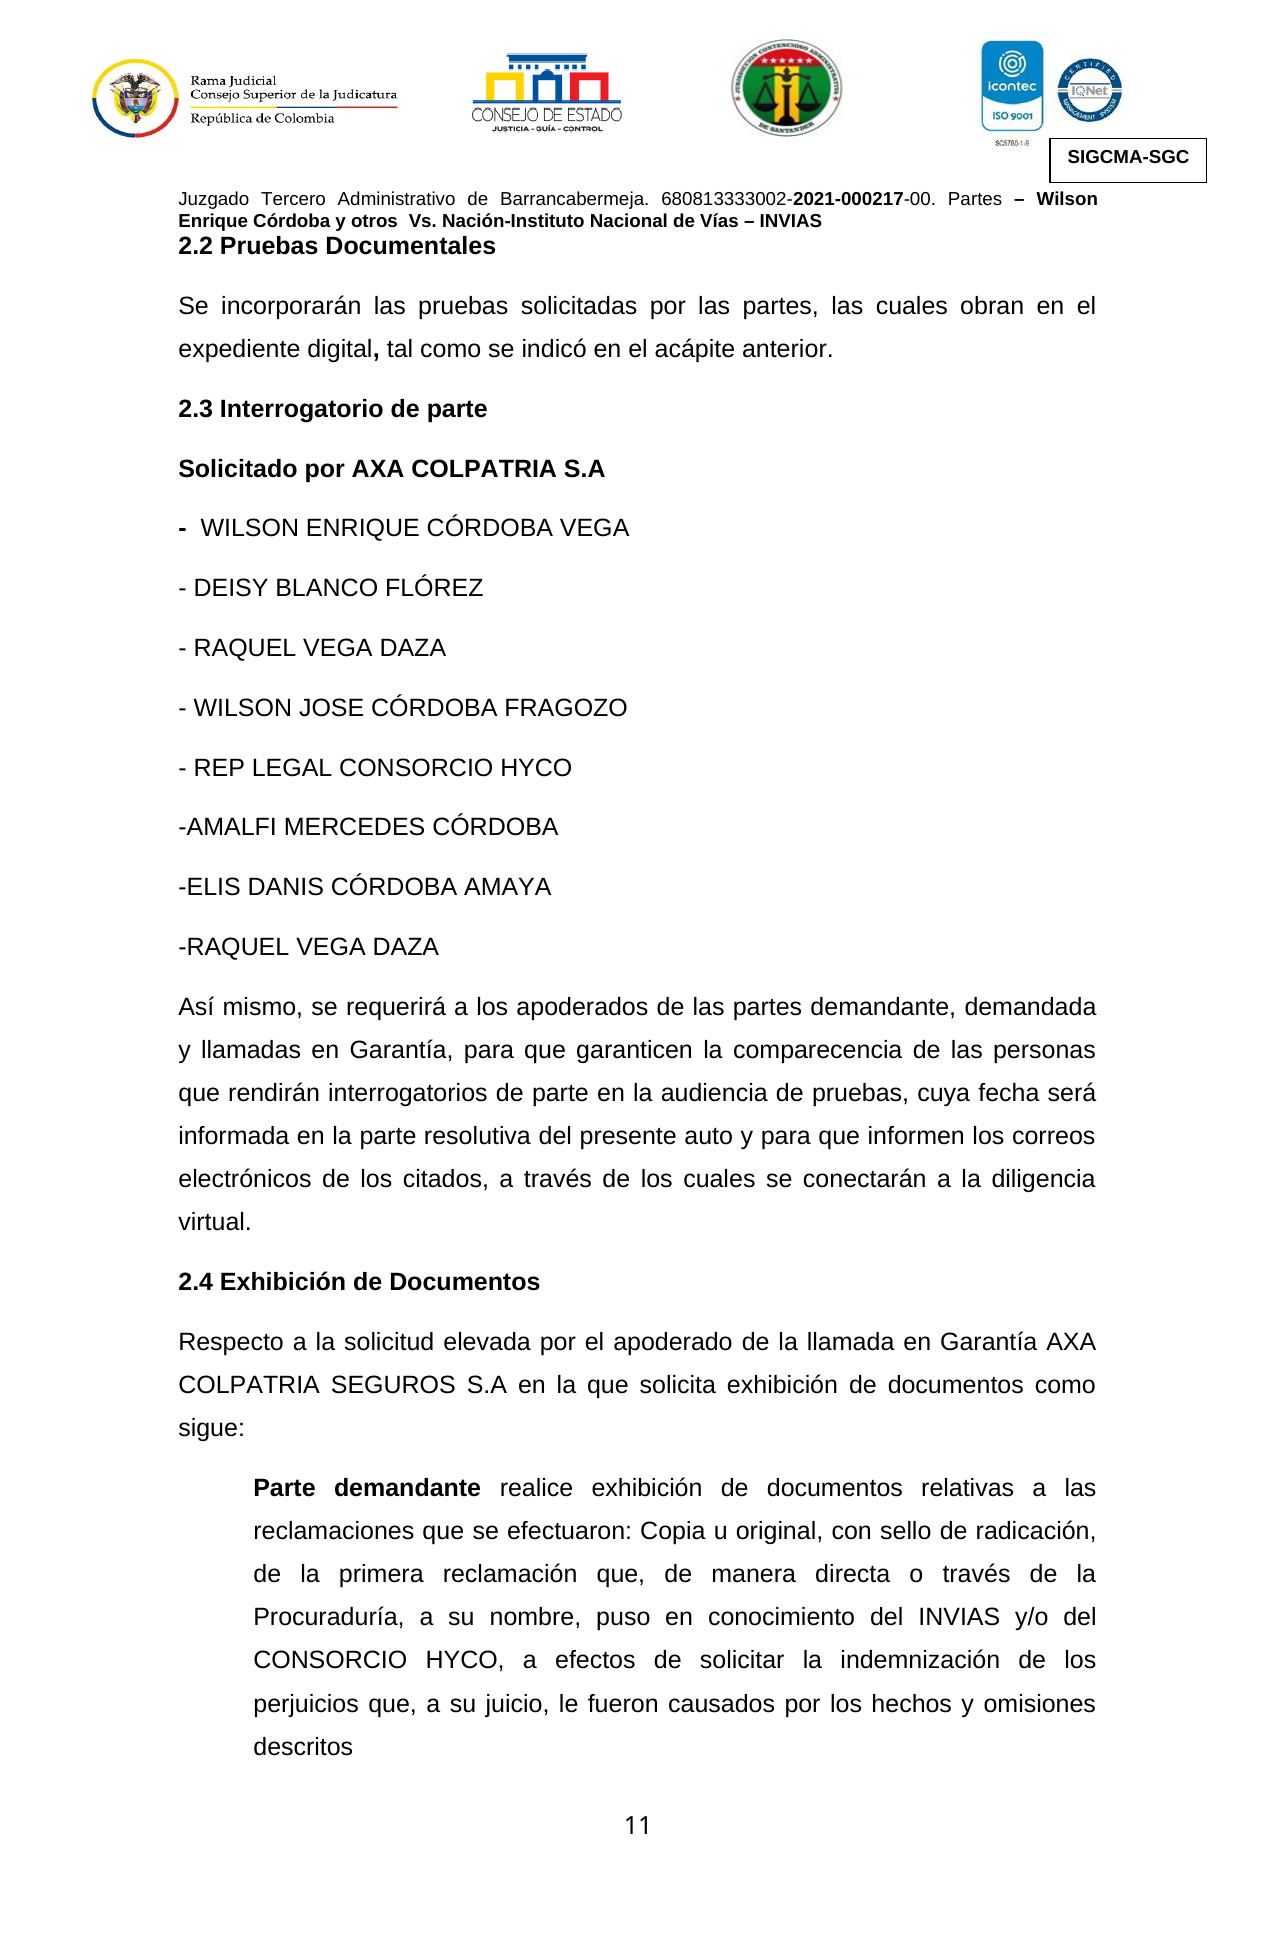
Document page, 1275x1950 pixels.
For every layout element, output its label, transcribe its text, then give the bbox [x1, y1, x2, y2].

text Respecto a la solicitud elevada por el apoderado de la llamada en Garantía AXA COLPATRIA SEGUROS S.A en la que solicita exhibición de documentos como sigue: [178, 1327, 1098, 1442]
text - DEISY BLANCO FLÓREZ [178, 573, 1098, 602]
text Se incorporarán las pruebas solicitadas por las partes, las cuales obran en el expediente digital, tal como se indicó en el acápite anterior. [178, 291, 1098, 363]
list Parte demandante realice exhibición de documentos relativas a las reclamaciones que se efectuaron: Copia u original, con sello de radicación, de la primera reclamación que, de manera directa o través de la Procuraduría, a su nombre, puso en conocimiento del INVIAS y/o del CONSORCIO HYCO, a efectos de solicitar la indemnización de los perjuicios que, a su juicio, le fueron causados por los hechos y omisiones descritos [253, 1473, 1098, 1760]
text - RAQUEL VEGA DAZA [178, 633, 1098, 662]
picture [471, 40, 631, 147]
picture [722, 31, 853, 144]
text - WILSON JOSE CÓRDOBA FRAGOZO [178, 693, 1098, 721]
text - REP LEGAL CONSORCIO HYCO [178, 752, 1098, 781]
text -AMALFI MERCEDES CÓRDOBA [178, 812, 1098, 841]
text - WILSON ENRIQUE CÓRDOBA VEGA [178, 513, 1098, 542]
text -ELIS DANIS CÓRDOBA AMAYA [178, 872, 1098, 901]
text 2.2 Pruebas Documentales [178, 231, 1098, 260]
picture [85, 51, 404, 145]
text Solicitado por AXA COLPATRIA S.A [178, 453, 1098, 482]
text 2.3 Interrogatorio de parte [178, 394, 1098, 422]
text -RAQUEL VEGA DAZA [178, 932, 1098, 961]
text Así mismo, se requerirá a los apoderados de las partes demandante, demandada y llamadas en Garantía, para que garanticen la comparecencia de las personas que rendirán interrogatorios de parte en la audiencia de pruebas, cuya fecha será informada en la parte resolutiva del presente auto y para que informen los correos electrónicos de los citados, a través de los cuales se conectarán a la diligencia virtual. [178, 992, 1098, 1236]
text 2.4 Exhibición de Documentos [178, 1267, 1098, 1296]
